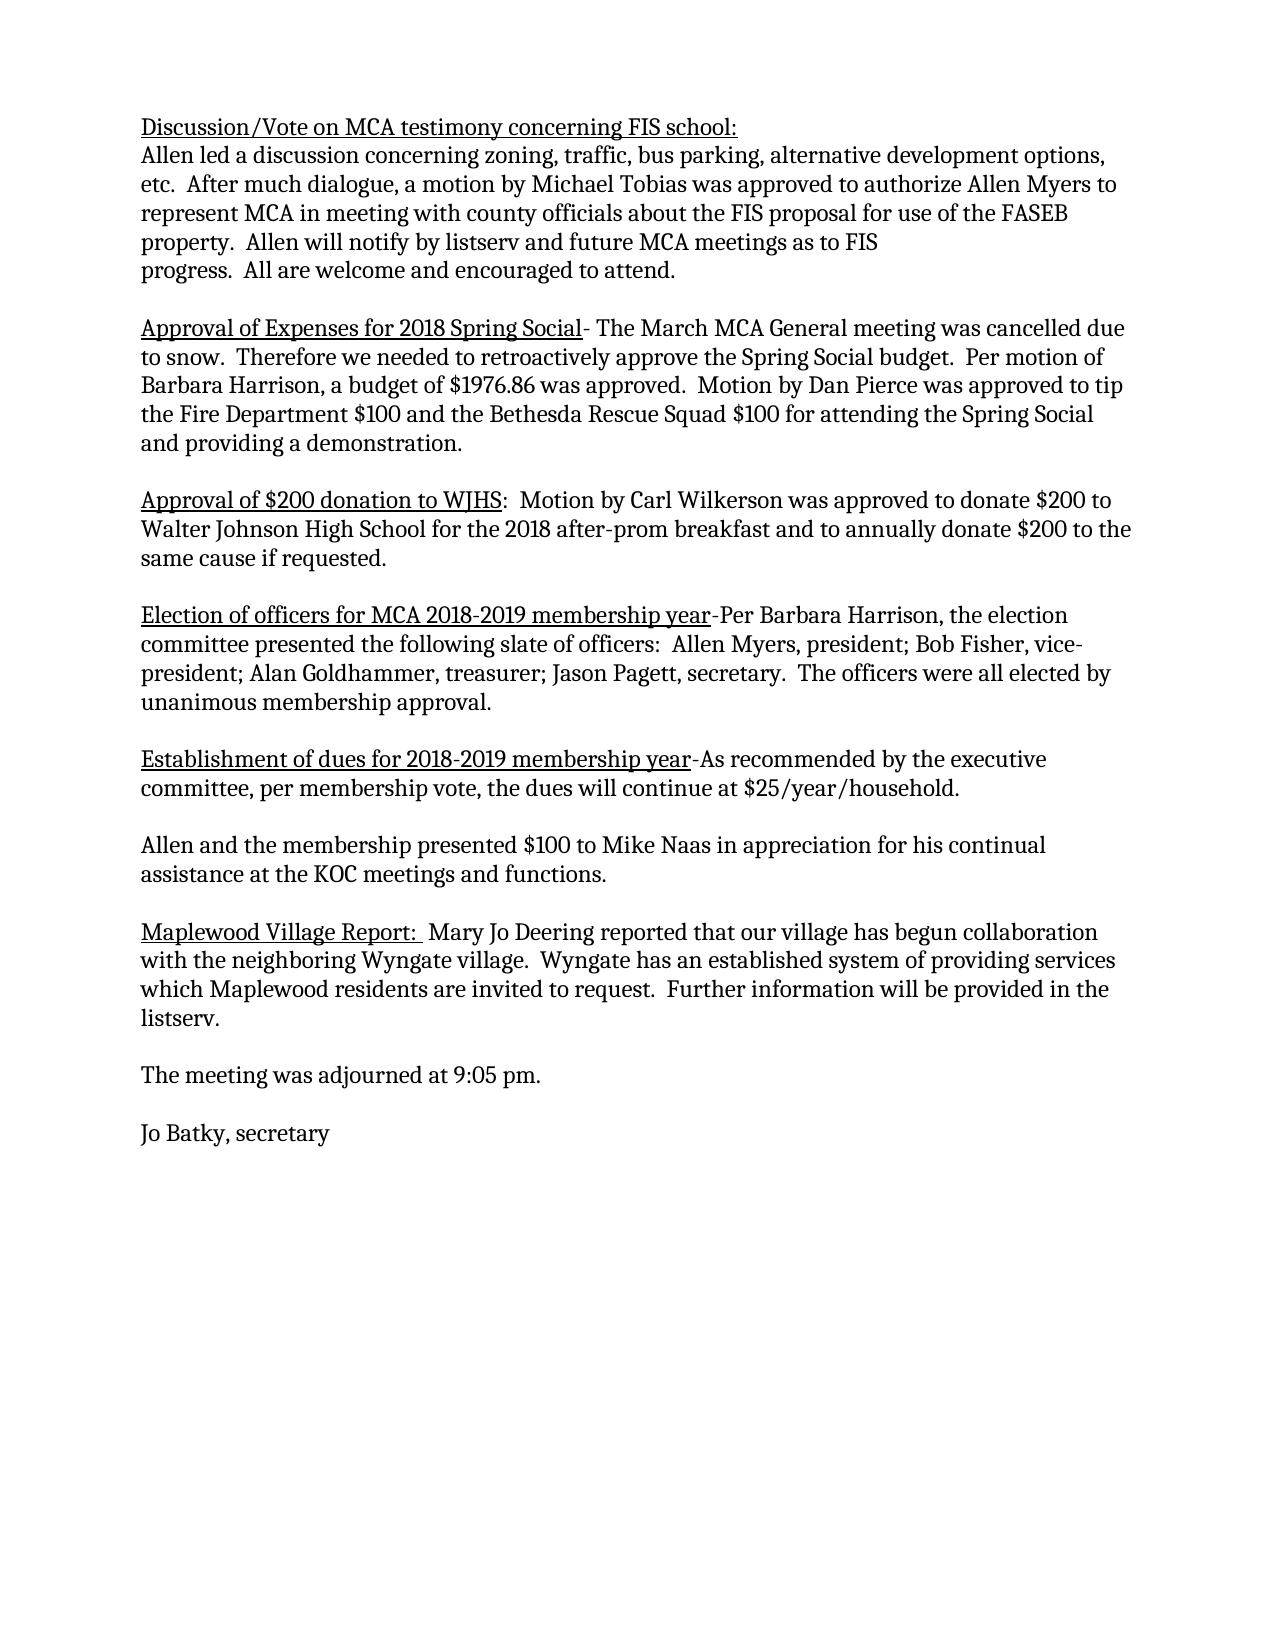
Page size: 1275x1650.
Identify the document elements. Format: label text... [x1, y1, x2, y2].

text Allen led a discussion concerning zoning, traffic, bus parking, alternative development options, etc. After much dialogue, a motion by Michael Tobias was approved to authorize Allen Myers to represent MCA in meeting with county officials about the FIS proposal for use of the FASEB property. Allen will notify by listserv and future MCA meetings as to FIS [141, 141, 1134, 256]
text Discussion/Vote on MCA testimony concerning FIS school: [141, 112, 1134, 141]
text progress. All are welcome and encouraged to attend. [141, 256, 1134, 285]
text Establishment of dues for 2018-2019 membership year-As recommended by the executive committee, per membership vote, the dues will continue at $25/year/household. [141, 745, 1134, 802]
text Approval of $200 donation to WJHS: Motion by Carl Wilkerson was approved to donate $200 to Walter Johnson High School for the 2018 after-prom breakfast and to annually donate $200 to the same cause if requested. [141, 486, 1134, 572]
text Jo Batky, secretary [141, 1119, 1134, 1147]
text Allen and the membership presented $100 to Mike Naas in appreciation for his continual assistance at the KOC meetings and functions. [141, 831, 1134, 889]
text The meeting was adjourned at 9:05 pm. [141, 1061, 1134, 1090]
text Approval of Expenses for 2018 Spring Social- The March MCA General meeting was cancelled due to snow. Therefore we needed to retroactively approve the Spring Social budget. Per motion of Barbara Harrison, a budget of $1976.86 was approved. Motion by Dan Pierce was approved to tip the Fire Department $100 and the Bethesda Rescue Squad $100 for attending the Spring Social and providing a demonstration. [141, 314, 1134, 457]
text Election of officers for MCA 2018-2019 membership year-Per Barbara Harrison, the election committee presented the following slate of officers: Allen Myers, president; Bob Fisher, vice-president; Alan Goldhammer, treasurer; Jason Pagett, secretary. The officers were all elected by unanimous membership approval. [141, 601, 1134, 716]
text Maplewood Village Report: Mary Jo Deering reported that our village has begun collaboration with the neighboring Wyngate village. Wyngate has an established system of providing services which Maplewood residents are invited to request. Further information will be provided in the listserv. [141, 917, 1134, 1032]
